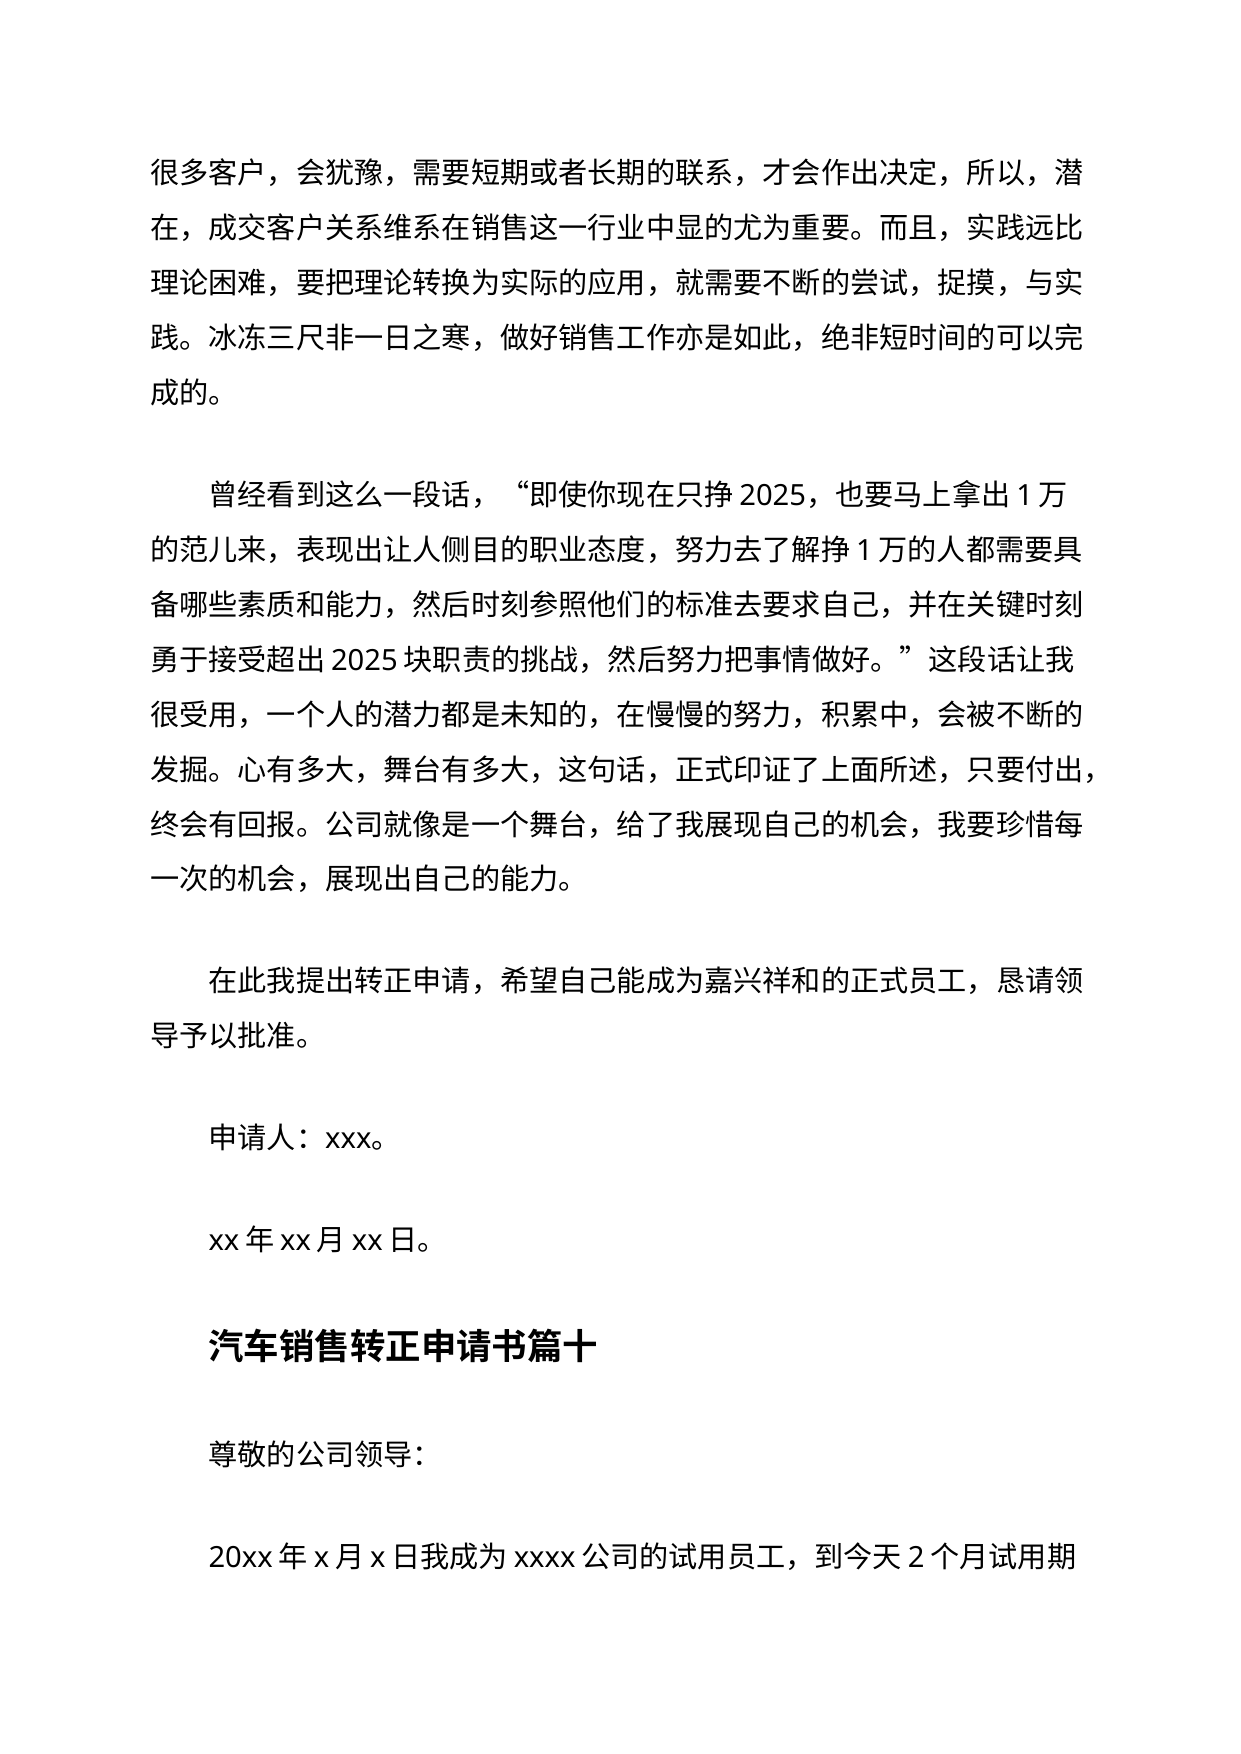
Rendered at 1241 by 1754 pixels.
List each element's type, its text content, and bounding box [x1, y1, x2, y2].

text xx年xx月xx日。 [150, 1216, 1090, 1259]
text 尊敬的公司领导： [150, 1432, 1090, 1474]
text 申请人：xxx。 [150, 1114, 1090, 1157]
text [150, 1533, 1090, 1576]
text 在此我提出转正申请，希望自己能成为嘉兴祥和的正式员工，恳请领导予以批准。 [150, 958, 1090, 1055]
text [150, 150, 1090, 412]
text 曾经看到这么一段话，“即使你现在只挣2025，也要马上拿出1万的范儿来，表现出让人侧目的职业态度，努力去了解挣1万的人都需要具备哪些素质和能力，然后时刻参照他们的标准去要求自己，并在关键时刻勇于接受超出2025块职责的挑战，然后努力把事情做好。”这段话让我很受用，一个人的潜力都是未知的，在慢慢的努力，积累中，会被不断的发掘。心有多大，舞台有多大，这句话，正式印证了上面所述，只要付出，终会有回报。公司就像是一个舞台，给了我展现自己的机会，我要珍惜每一次的机会，展现出自己的能力。 [150, 471, 1090, 898]
text 汽车销售转正申请书篇十 [150, 1318, 1090, 1369]
